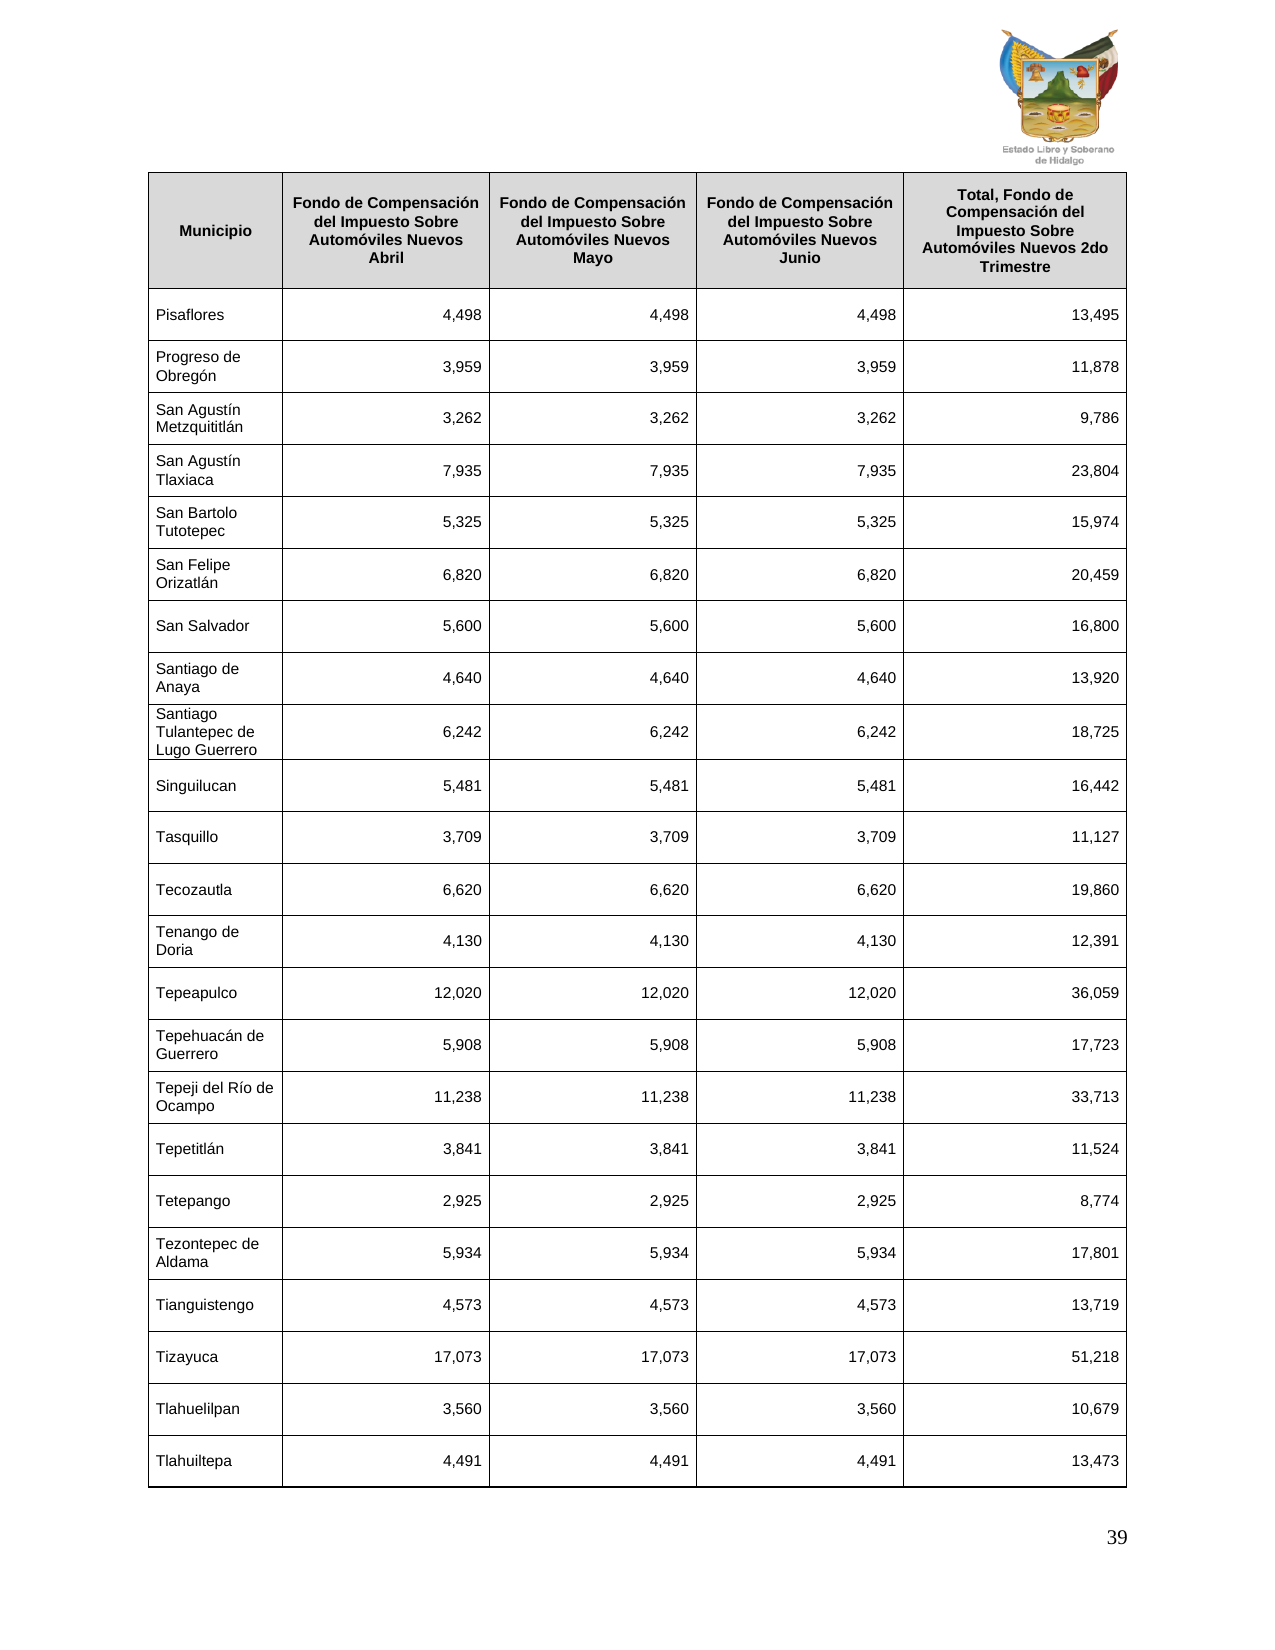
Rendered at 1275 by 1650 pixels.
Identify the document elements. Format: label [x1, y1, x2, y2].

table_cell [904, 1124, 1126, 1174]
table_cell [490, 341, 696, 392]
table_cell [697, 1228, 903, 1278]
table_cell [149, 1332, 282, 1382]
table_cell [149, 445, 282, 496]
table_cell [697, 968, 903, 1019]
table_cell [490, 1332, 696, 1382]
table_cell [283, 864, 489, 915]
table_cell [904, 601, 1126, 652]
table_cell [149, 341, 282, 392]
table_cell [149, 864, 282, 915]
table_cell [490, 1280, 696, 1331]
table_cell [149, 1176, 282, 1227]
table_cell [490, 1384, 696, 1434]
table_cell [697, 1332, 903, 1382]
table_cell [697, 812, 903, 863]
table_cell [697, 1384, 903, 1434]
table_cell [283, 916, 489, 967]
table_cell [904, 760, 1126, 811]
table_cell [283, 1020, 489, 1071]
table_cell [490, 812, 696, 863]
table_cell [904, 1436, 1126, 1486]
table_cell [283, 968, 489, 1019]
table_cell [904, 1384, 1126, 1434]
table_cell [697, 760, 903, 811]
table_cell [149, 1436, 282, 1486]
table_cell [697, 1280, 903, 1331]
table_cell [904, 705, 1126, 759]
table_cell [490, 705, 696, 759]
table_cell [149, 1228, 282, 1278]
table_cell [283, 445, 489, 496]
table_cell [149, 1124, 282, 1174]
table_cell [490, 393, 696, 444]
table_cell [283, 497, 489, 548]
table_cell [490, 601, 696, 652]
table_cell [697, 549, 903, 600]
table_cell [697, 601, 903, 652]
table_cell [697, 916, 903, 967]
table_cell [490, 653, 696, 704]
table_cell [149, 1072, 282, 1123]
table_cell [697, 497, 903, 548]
picture [982, 25, 1275, 1394]
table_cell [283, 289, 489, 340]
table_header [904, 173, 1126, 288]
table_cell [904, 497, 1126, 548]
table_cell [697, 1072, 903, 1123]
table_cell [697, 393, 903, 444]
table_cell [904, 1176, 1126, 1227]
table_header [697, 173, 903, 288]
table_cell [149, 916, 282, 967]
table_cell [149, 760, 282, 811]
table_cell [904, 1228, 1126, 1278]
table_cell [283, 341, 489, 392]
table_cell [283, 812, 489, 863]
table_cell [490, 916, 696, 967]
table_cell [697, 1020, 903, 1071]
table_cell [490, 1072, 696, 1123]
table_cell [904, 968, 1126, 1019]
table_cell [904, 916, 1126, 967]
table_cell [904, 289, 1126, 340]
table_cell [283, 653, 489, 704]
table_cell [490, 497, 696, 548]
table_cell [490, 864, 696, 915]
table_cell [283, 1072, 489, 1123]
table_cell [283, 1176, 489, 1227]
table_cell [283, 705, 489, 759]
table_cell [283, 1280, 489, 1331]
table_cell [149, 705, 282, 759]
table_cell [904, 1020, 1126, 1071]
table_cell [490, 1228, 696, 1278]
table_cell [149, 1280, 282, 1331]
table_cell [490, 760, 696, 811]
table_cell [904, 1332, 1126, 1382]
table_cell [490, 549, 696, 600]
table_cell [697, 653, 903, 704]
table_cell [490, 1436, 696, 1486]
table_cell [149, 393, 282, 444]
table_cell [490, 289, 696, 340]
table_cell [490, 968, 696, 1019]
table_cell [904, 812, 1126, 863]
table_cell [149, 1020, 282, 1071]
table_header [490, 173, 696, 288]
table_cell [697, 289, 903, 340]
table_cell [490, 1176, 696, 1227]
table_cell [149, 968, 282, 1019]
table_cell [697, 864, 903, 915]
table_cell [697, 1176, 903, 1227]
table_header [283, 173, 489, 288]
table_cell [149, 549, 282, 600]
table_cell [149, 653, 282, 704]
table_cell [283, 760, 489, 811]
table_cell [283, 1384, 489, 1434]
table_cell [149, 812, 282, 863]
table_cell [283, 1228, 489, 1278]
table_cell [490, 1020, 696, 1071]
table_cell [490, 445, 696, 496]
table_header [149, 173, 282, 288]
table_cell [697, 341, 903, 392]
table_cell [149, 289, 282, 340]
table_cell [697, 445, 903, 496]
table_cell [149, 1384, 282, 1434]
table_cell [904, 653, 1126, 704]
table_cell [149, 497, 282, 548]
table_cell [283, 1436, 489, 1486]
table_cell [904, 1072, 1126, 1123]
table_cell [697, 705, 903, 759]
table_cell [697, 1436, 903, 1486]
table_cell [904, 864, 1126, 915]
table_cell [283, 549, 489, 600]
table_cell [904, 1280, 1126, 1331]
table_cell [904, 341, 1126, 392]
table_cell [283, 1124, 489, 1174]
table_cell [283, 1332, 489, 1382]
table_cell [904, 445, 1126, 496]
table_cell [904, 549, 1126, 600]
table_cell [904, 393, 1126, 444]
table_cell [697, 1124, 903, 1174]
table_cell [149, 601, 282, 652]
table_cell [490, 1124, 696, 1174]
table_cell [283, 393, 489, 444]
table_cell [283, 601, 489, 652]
